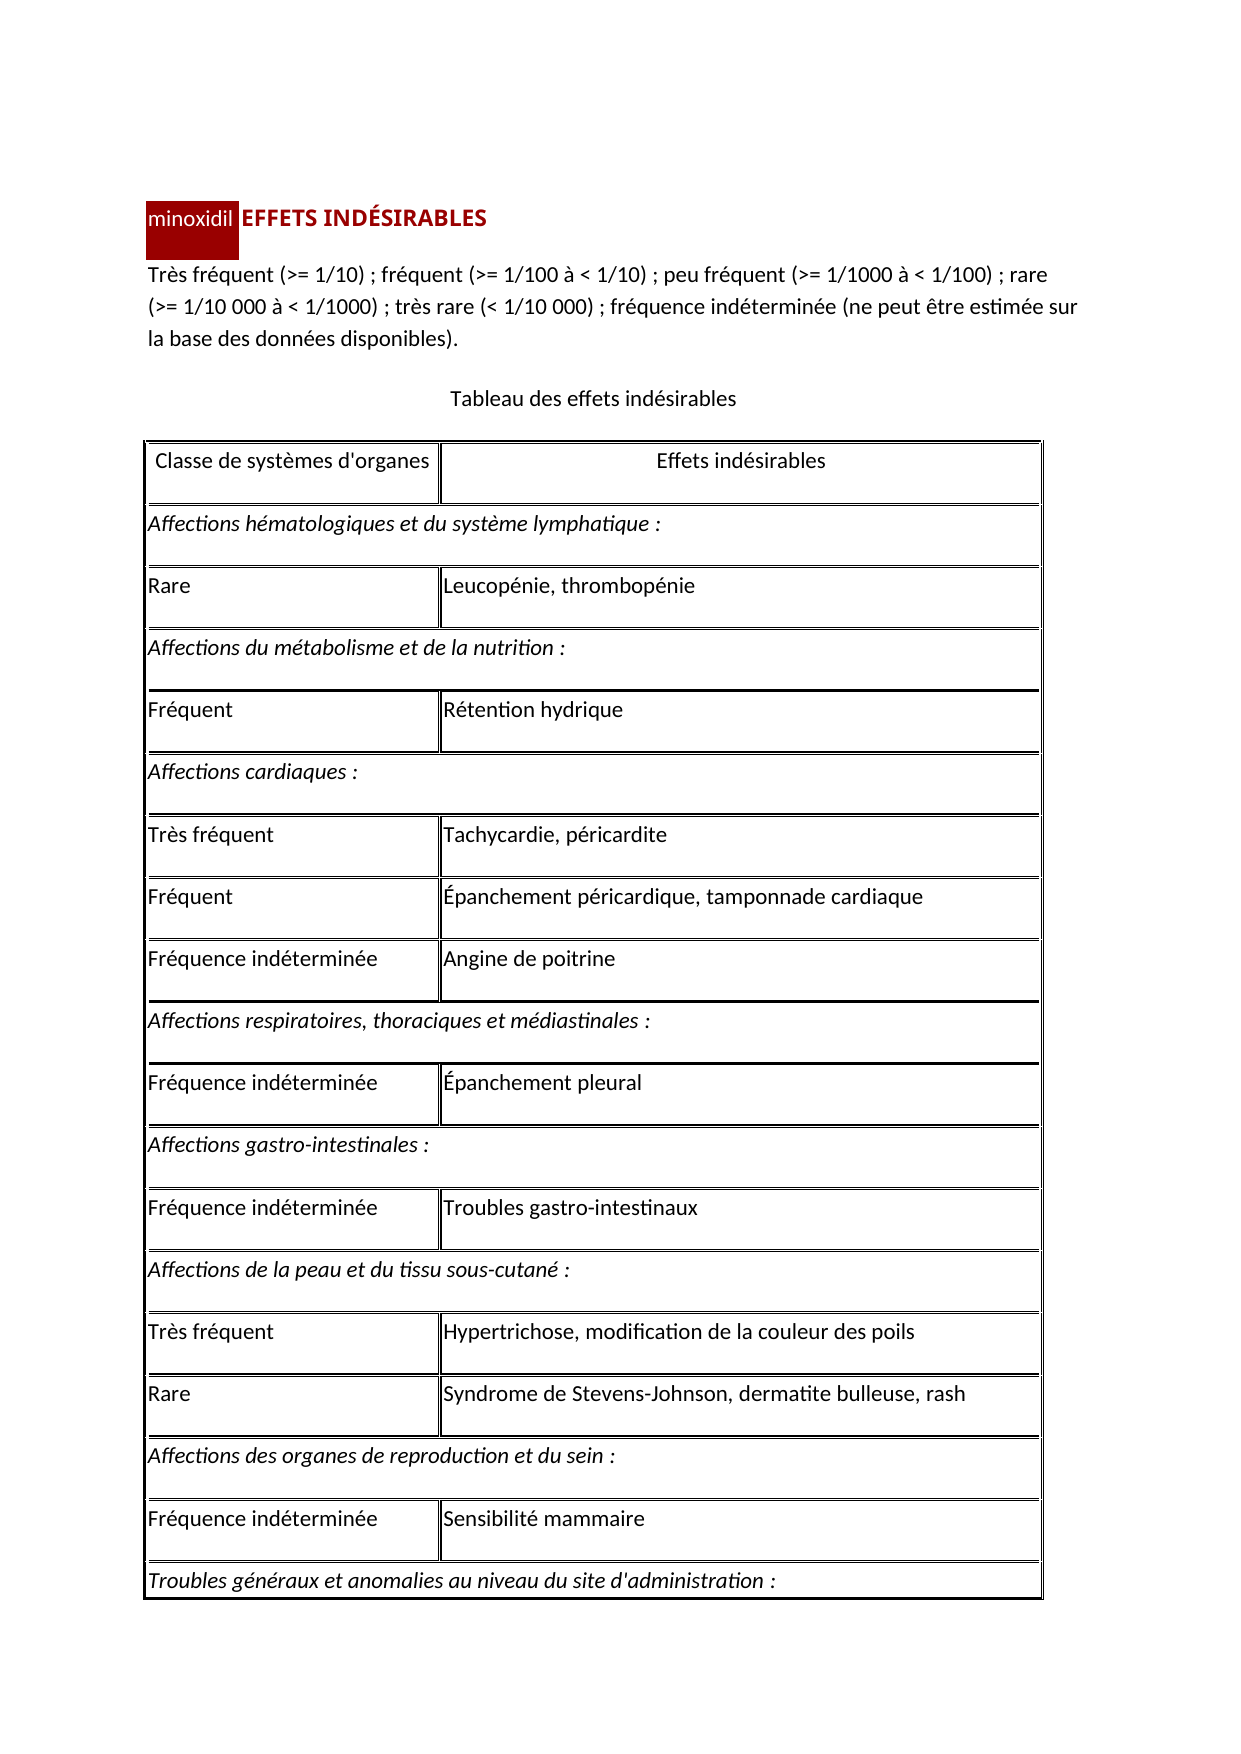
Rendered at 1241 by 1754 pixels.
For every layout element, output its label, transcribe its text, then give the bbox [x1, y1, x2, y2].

table_cell Fréquent [145, 876, 440, 938]
table_cell Affections respiratoires, thoraciques et médiastinales : [146, 1000, 1041, 1062]
table_cell Fréquent [146, 689, 438, 751]
table_header EFFETS INDÉSIRABLES [239, 201, 548, 260]
table_cell Hypertrichose, modification de la couleur des poils [440, 1311, 1042, 1373]
table_cell Tachycardie, péricardite [442, 813, 1041, 876]
table_cell Fréquence indéterminée [145, 938, 440, 1000]
table_cell Affections gastro-intestinales : [146, 1124, 1041, 1186]
table_header minoxidil [146, 201, 239, 260]
table_cell Affections des organes de reproduction et du sein : [146, 1435, 1041, 1497]
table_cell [146, 1560, 1041, 1597]
table_cell Leucopénie, thrombopénie [442, 565, 1041, 627]
table_cell Fréquence indéterminée [146, 1062, 438, 1124]
table_cell Affections de la peau et du tissu sous-cutané : [145, 1249, 1042, 1311]
table_cell Classe de systèmes d'organes [145, 440, 438, 502]
table_cell Troubles gastro-intestinaux [440, 1186, 1041, 1249]
table_cell Fréquence indéterminée [146, 1498, 438, 1559]
table_cell Affections du métabolisme et de la nutrition : [145, 627, 1042, 689]
table_cell Affections cardiaques : [146, 751, 1041, 813]
table_cell Effets indésirables [442, 440, 1042, 502]
table_cell Sensibilité mammaire [442, 1498, 1041, 1559]
table_cell Rare [146, 1373, 438, 1435]
table_cell Rétention hydrique [442, 689, 1041, 751]
table_cell Très fréquent [146, 813, 438, 876]
table_cell Rare [146, 565, 438, 627]
table_cell Fréquence indéterminée [146, 1186, 440, 1249]
table_cell Syndrome de Stevens-Johnson, dermatite bulleuse, rash [442, 1373, 1041, 1435]
table_header Tableau des effets indésirables [145, 381, 1042, 440]
table_cell Très fréquent [145, 1311, 440, 1373]
table_cell Épanchement pleural [442, 1062, 1041, 1124]
text Très fréquent (>= 1/10) ; fréquent (>= 1/100 à < 1/10) ; peu fréquent (>= 1/1000 à < 1/100) ; rare (>= 1/10 000 à < 1/1000) ; très rare (< 1/10 000) ; fréquence indéterminée (ne peut être estimée sur la base des données disponibles). [148, 260, 1093, 352]
table_cell Angine de poitrine [440, 938, 1042, 1000]
table_cell Épanchement péricardique, tamponnade cardiaque [440, 876, 1042, 938]
table_cell Affections hématologiques et du système lymphatique : [146, 503, 1041, 564]
